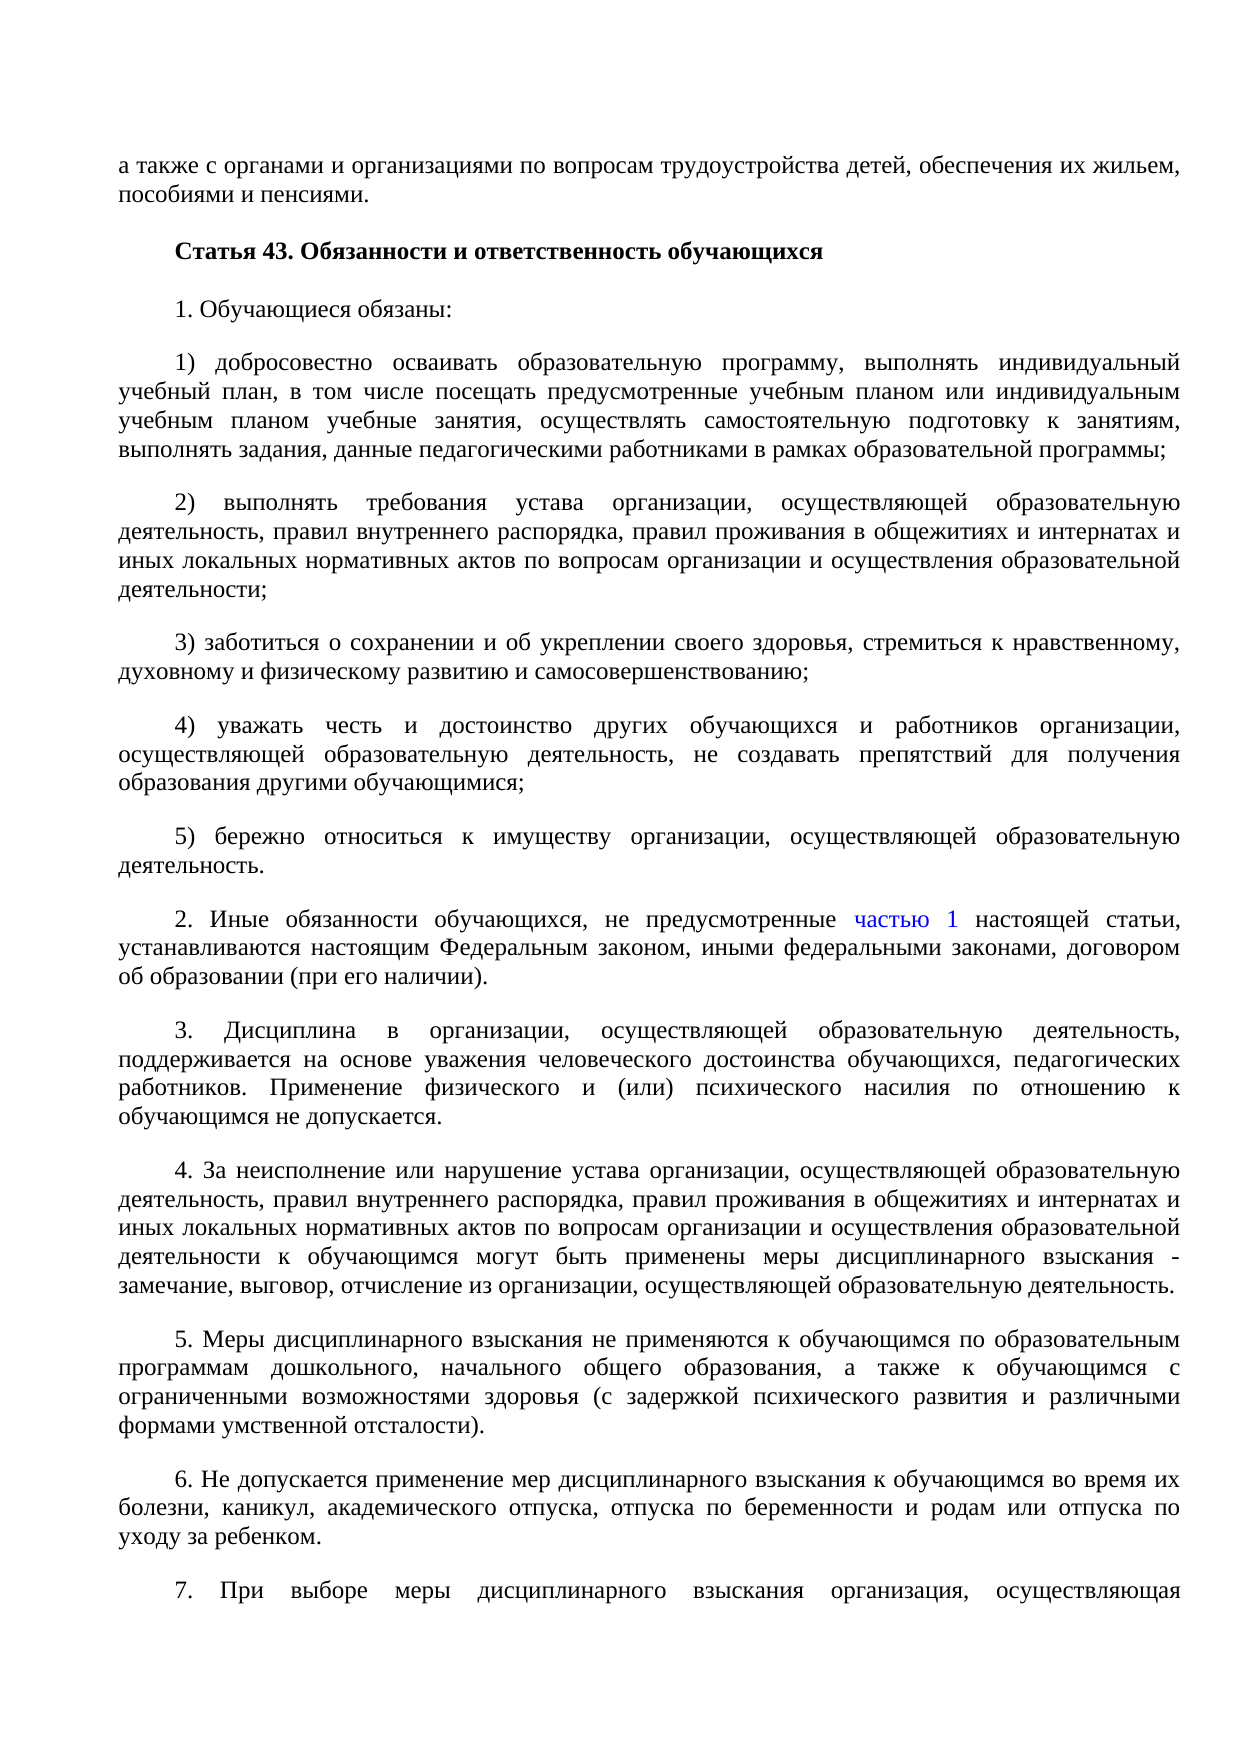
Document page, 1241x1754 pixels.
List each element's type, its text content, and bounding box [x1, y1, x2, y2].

text 2) выполнять требования устава организации, осуществляющей образовательную деятельность, правил внутреннего распорядка, правил проживания в общежитиях и интернатах и иных локальных нормативных актов по вопросам организации и осуществления образовательной деятельности; [118, 487, 1181, 602]
text 1. Обучающиеся обязаны: [118, 294, 1181, 322]
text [118, 1575, 1181, 1604]
text 3) заботиться о сохранении и об укреплении своего здоровья, стремиться к нравственному, духовному и физическому развитию и самосовершенствованию; [118, 627, 1181, 685]
text 1) добросовестно осваивать образовательную программу, выполнять индивидуальный учебный план, в том числе посещать предусмотренные учебным планом или индивидуальным учебным планом учебные занятия, осуществлять самостоятельную подготовку к занятиям, выполнять задания, данные педагогическими работниками в рамках образовательной программы; [118, 347, 1181, 462]
text 2. Иные обязанности обучающихся, не предусмотренные частью 1 настоящей статьи, устанавливаются настоящим Федеральным законом, иными федеральными законами, договором об образовании (при его наличии). [118, 904, 1181, 990]
text 5. Меры дисциплинарного взыскания не применяются к обучающимся по образовательным программам дошкольного, начального общего образования, а также к обучающимся с ограниченными возможностями здоровья (с задержкой психического развития и различными формами умственной отсталости). [118, 1324, 1181, 1439]
title Статья 43. Обязанности и ответственность обучающихся [118, 236, 1181, 265]
text 4. За неисполнение или нарушение устава организации, осуществляющей образовательную деятельность, правил внутреннего распорядка, правил проживания в общежитиях и интернатах и иных локальных нормативных актов по вопросам организации и осуществления образовательной деятельности к обучающимся могут быть применены меры дисциплинарного взыскания - замечание, выговор, отчисление из организации, осуществляющей образовательную деятельность. [118, 1155, 1181, 1299]
text 4) уважать честь и достоинство других обучающихся и работников организации, осуществляющей образовательную деятельность, не создавать препятствий для получения образования другими обучающимися; [118, 710, 1181, 796]
text 5) бережно относиться к имуществу организации, осуществляющей образовательную деятельность. [118, 821, 1181, 879]
text 3. Дисциплина в организации, осуществляющей образовательную деятельность, поддерживается на основе уважения человеческого достоинства обучающихся, педагогических работников. Применение физического и (или) психического насилия по отношению к обучающимся не допускается. [118, 1015, 1181, 1130]
text 6. Не допускается применение мер дисциплинарного взыскания к обучающимся во время их болезни, каникул, академического отпуска, отпуска по беременности и родам или отпуска по уходу за ребенком. [118, 1464, 1181, 1550]
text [118, 150, 1181, 207]
